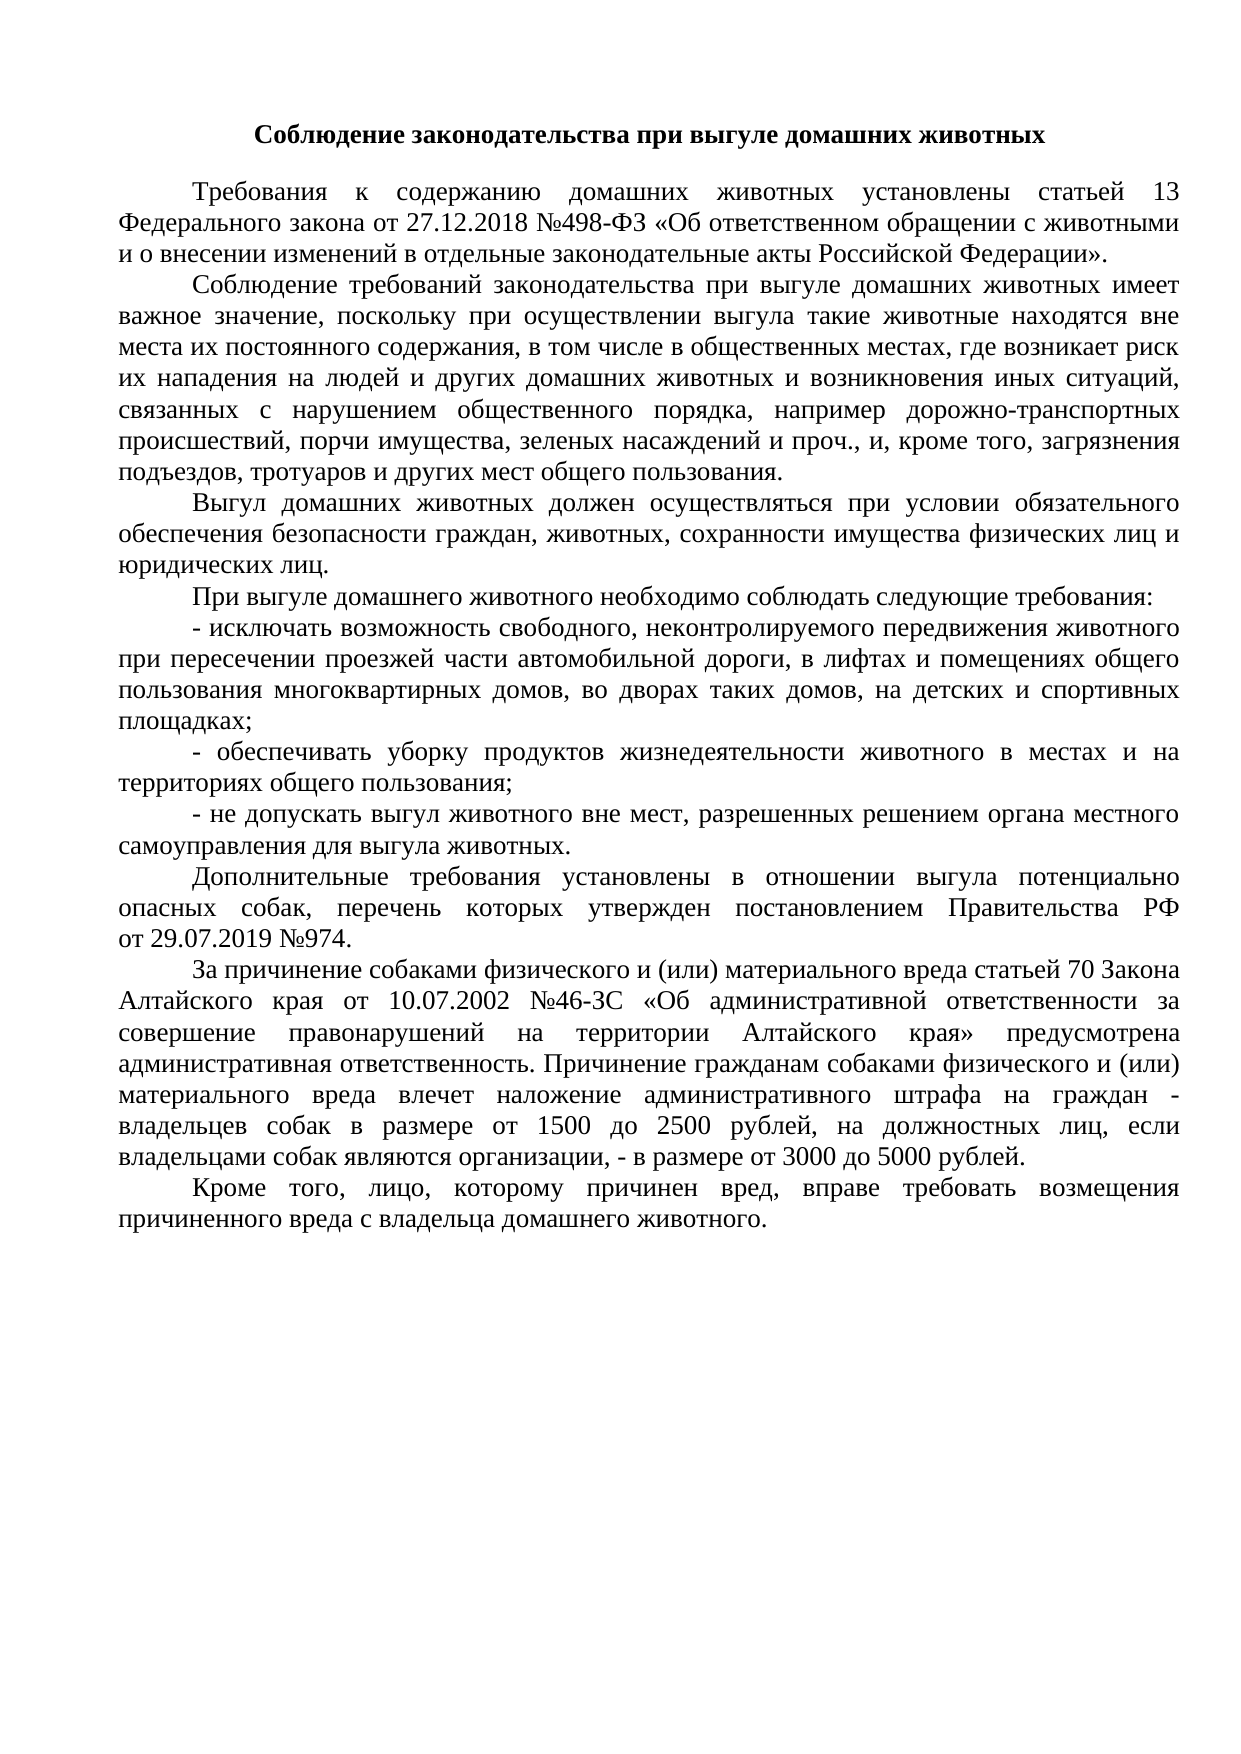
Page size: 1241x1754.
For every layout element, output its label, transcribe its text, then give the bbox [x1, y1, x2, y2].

text - не допускать выгул животного вне мест, разрешенных решением органа местного самоуправления для выгула животных. [118, 798, 1181, 860]
text Соблюдение требований законодательства при выгуле домашних животных имеет важное значение, поскольку при осуществлении выгула такие животные находятся вне места их постоянного содержания, в том числе в общественных местах, где возникает риск их нападения на людей и других домашних животных и возникновения иных ситуаций, связанных с нарушением общественного порядка, например дорожно-транспортных происшествий, порчи имущества, зеленых насаждений и проч., и, кроме того, загрязнения подъездов, тротуаров и других мест общего пользования. [118, 268, 1181, 486]
text Соблюдение законодательства при выгуле домашних животных [118, 118, 1181, 149]
text Дополнительные требования установлены в отношении выгула потенциально опасных собак, перечень которых утвержден постановлением Правительства РФ от 29.07.2019 №974. [118, 860, 1181, 953]
text Кроме того, лицо, которому причинен вред, вправе требовать возмещения причиненного вреда с владельца домашнего животного. [118, 1171, 1181, 1234]
text Требования к содержанию домашних животных установлены статьей 13 Федерального закона от 27.12.2018 №498-ФЗ «Об ответственном обращении с животными и о внесении изменений в отдельные законодательные акты Российской Федерации». [118, 175, 1181, 268]
text - исключать возможность свободного, неконтролируемого передвижения животного при пересечении проезжей части автомобильной дороги, в лифтах и помещениях общего пользования многоквартирных домов, во дворах таких домов, на детских и спортивных площадках; [118, 611, 1181, 735]
text Выгул домашних животных должен осуществляться при условии обязательного обеспечения безопасности граждан, животных, сохранности имущества физических лиц и юридических лиц. [118, 486, 1181, 579]
text - обеспечивать уборку продуктов жизнедеятельности животного в местах и на территориях общего пользования; [118, 735, 1181, 798]
text За причинение собаками физического и (или) материального вреда статьей 70 Закона Алтайского края от 10.07.2002 №46-ЗС «Об административной ответственности за совершение правонарушений на территории Алтайского края» предусмотрена административная ответственность. Причинение гражданам собаками физического и (или) материального вреда влечет наложение административного штрафа на граждан - владельцев собак в размере от 1500 до 2500 рублей, на должностных лиц, если владельцами собак являются организации, - в размере от 3000 до 5000 рублей. [118, 953, 1181, 1171]
text При выгуле домашнего животного необходимо соблюдать следующие требования: [118, 579, 1181, 611]
